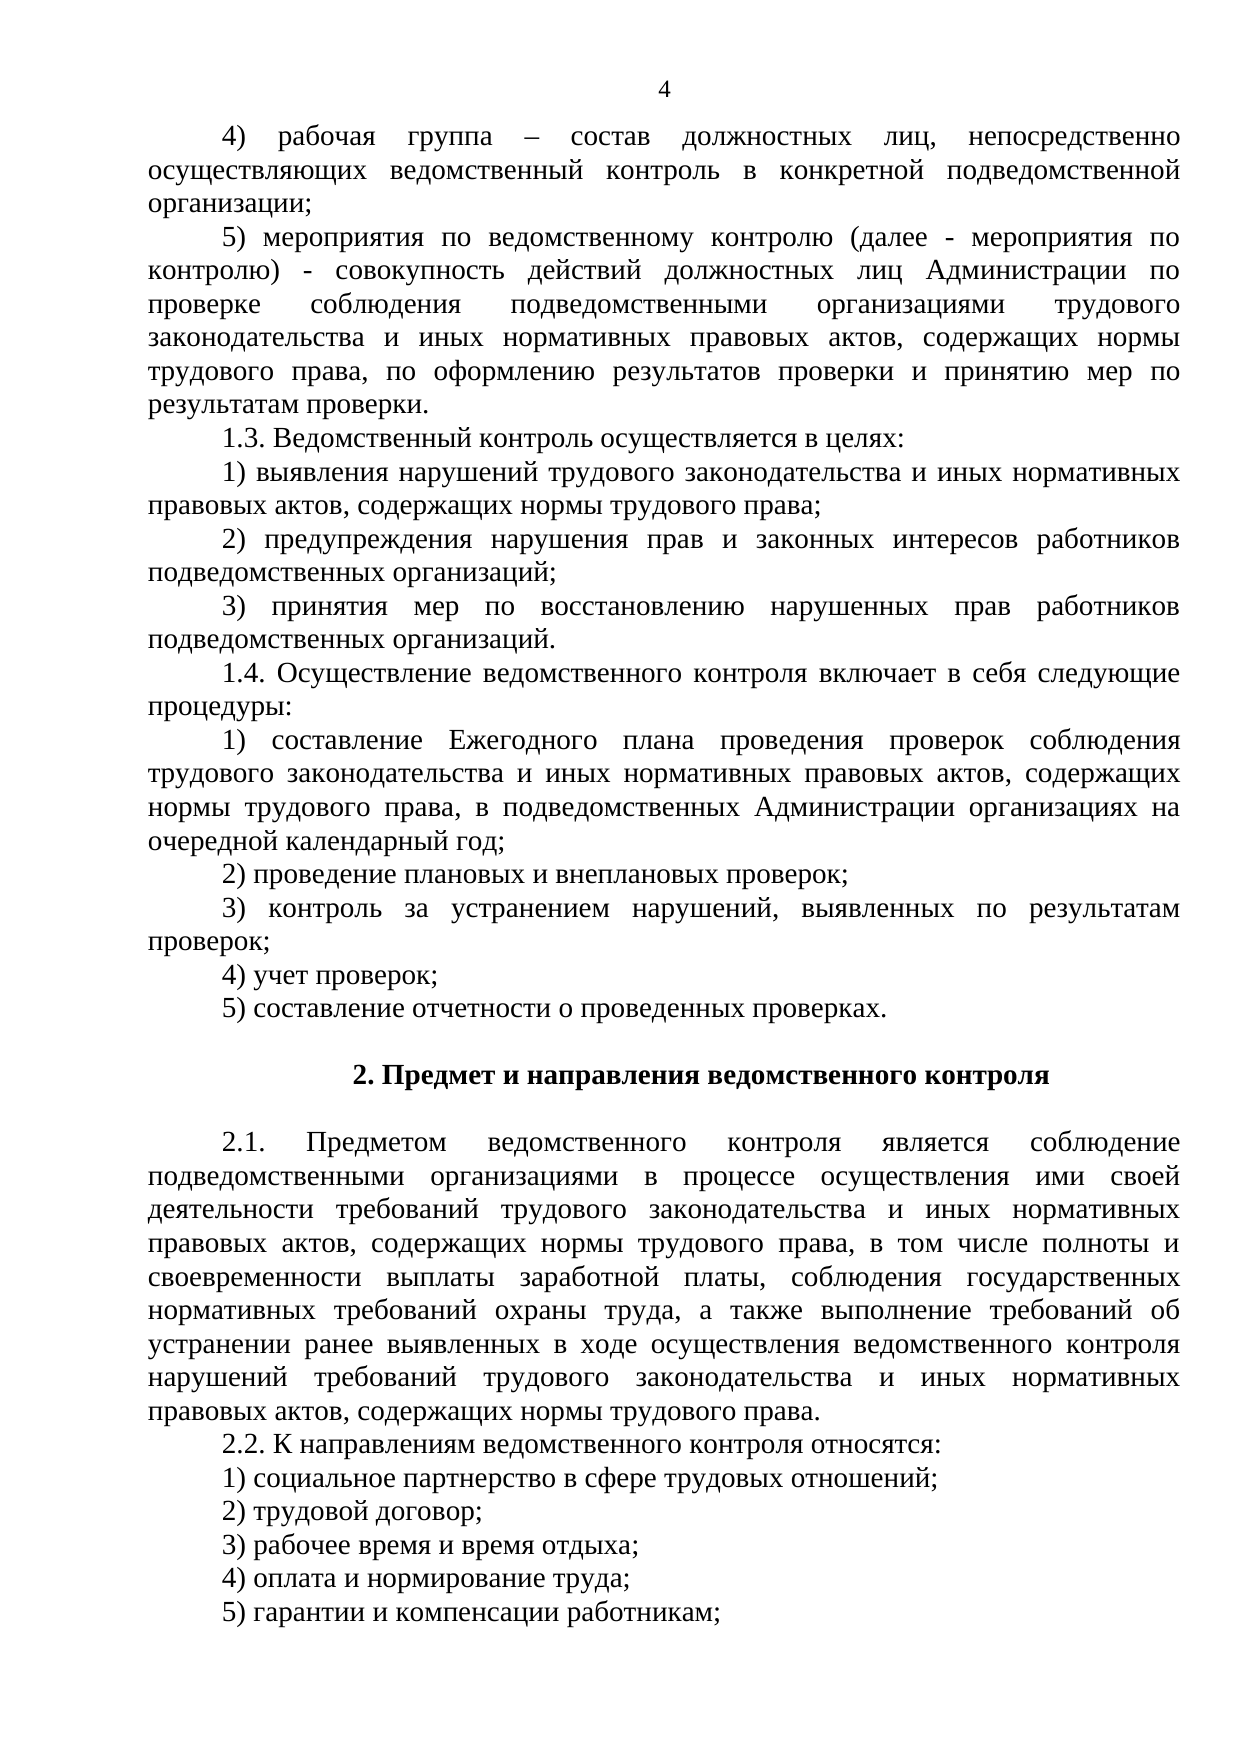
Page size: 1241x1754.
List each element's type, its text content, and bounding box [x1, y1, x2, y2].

text 3) принятия мер по восстановлению нарушенных прав работников подведомственных организаций. [148, 588, 1181, 655]
text 2.2. К направлениям ведомственного контроля относятся: [148, 1426, 1181, 1460]
text 5) гарантии и компенсации работникам; [148, 1594, 1181, 1628]
text 1) составление Ежегодного плана проведения проверок соблюдения трудового законодательства и иных нормативных правовых актов, содержащих нормы трудового права, в подведомственных Администрации организациях на очередной календарный год; [148, 722, 1181, 856]
text 1) выявления нарушений трудового законодательства и иных нормативных правовых актов, содержащих нормы трудового права; [148, 454, 1181, 521]
text 2) трудовой договор; [148, 1493, 1181, 1527]
text 2.1. Предметом ведомственного контроля является соблюдение подведомственными организациями в процессе осуществления ими своей деятельности требований трудового законодательства и иных нормативных правовых актов, содержащих нормы трудового права, в том числе полноты и своевременности выплаты заработной платы, соблюдения государственных нормативных требований охраны труда, а также выполнение требований об устранении ранее выявленных в ходе осуществления ведомственного контроля нарушений требований трудового законодательства и иных нормативных правовых актов, содержащих нормы трудового права. [148, 1124, 1181, 1426]
text 2) предупреждения нарушения прав и законных интересов работников подведомственных организаций; [148, 521, 1181, 588]
text 5) мероприятия по ведомственному контролю (далее - мероприятия по контролю) - совокупность действий должностных лиц Администрации по проверке соблюдения подведомственными организациями трудового законодательства и иных нормативных правовых актов, содержащих нормы трудового права, по оформлению результатов проверки и принятию мер по результатам проверки. [148, 219, 1181, 420]
text 4) оплата и нормирование труда; [148, 1561, 1181, 1594]
text 3) контроль за устранением нарушений, выявленных по результатам проверок; [148, 890, 1181, 957]
text 2) проведение плановых и внеплановых проверок; [148, 856, 1181, 890]
text 4) учет проверок; [148, 957, 1181, 990]
text 2. Предмет и направления ведомственного контроля [148, 1057, 1181, 1091]
text 1.3. Ведомственный контроль осуществляется в целях: [148, 420, 1181, 454]
text 4) рабочая группа – состав должностных лиц, непосредственно осуществляющих ведомственный контроль в конкретной подведомственной организации; [148, 118, 1181, 219]
text 1.4. Осуществление ведомственного контроля включает в себя следующие процедуры: [148, 655, 1181, 722]
text 3) рабочее время и время отдыха; [148, 1527, 1181, 1561]
text 5) составление отчетности о проведенных проверках. [148, 990, 1181, 1024]
text 1) социальное партнерство в сфере трудовых отношений; [148, 1460, 1181, 1493]
